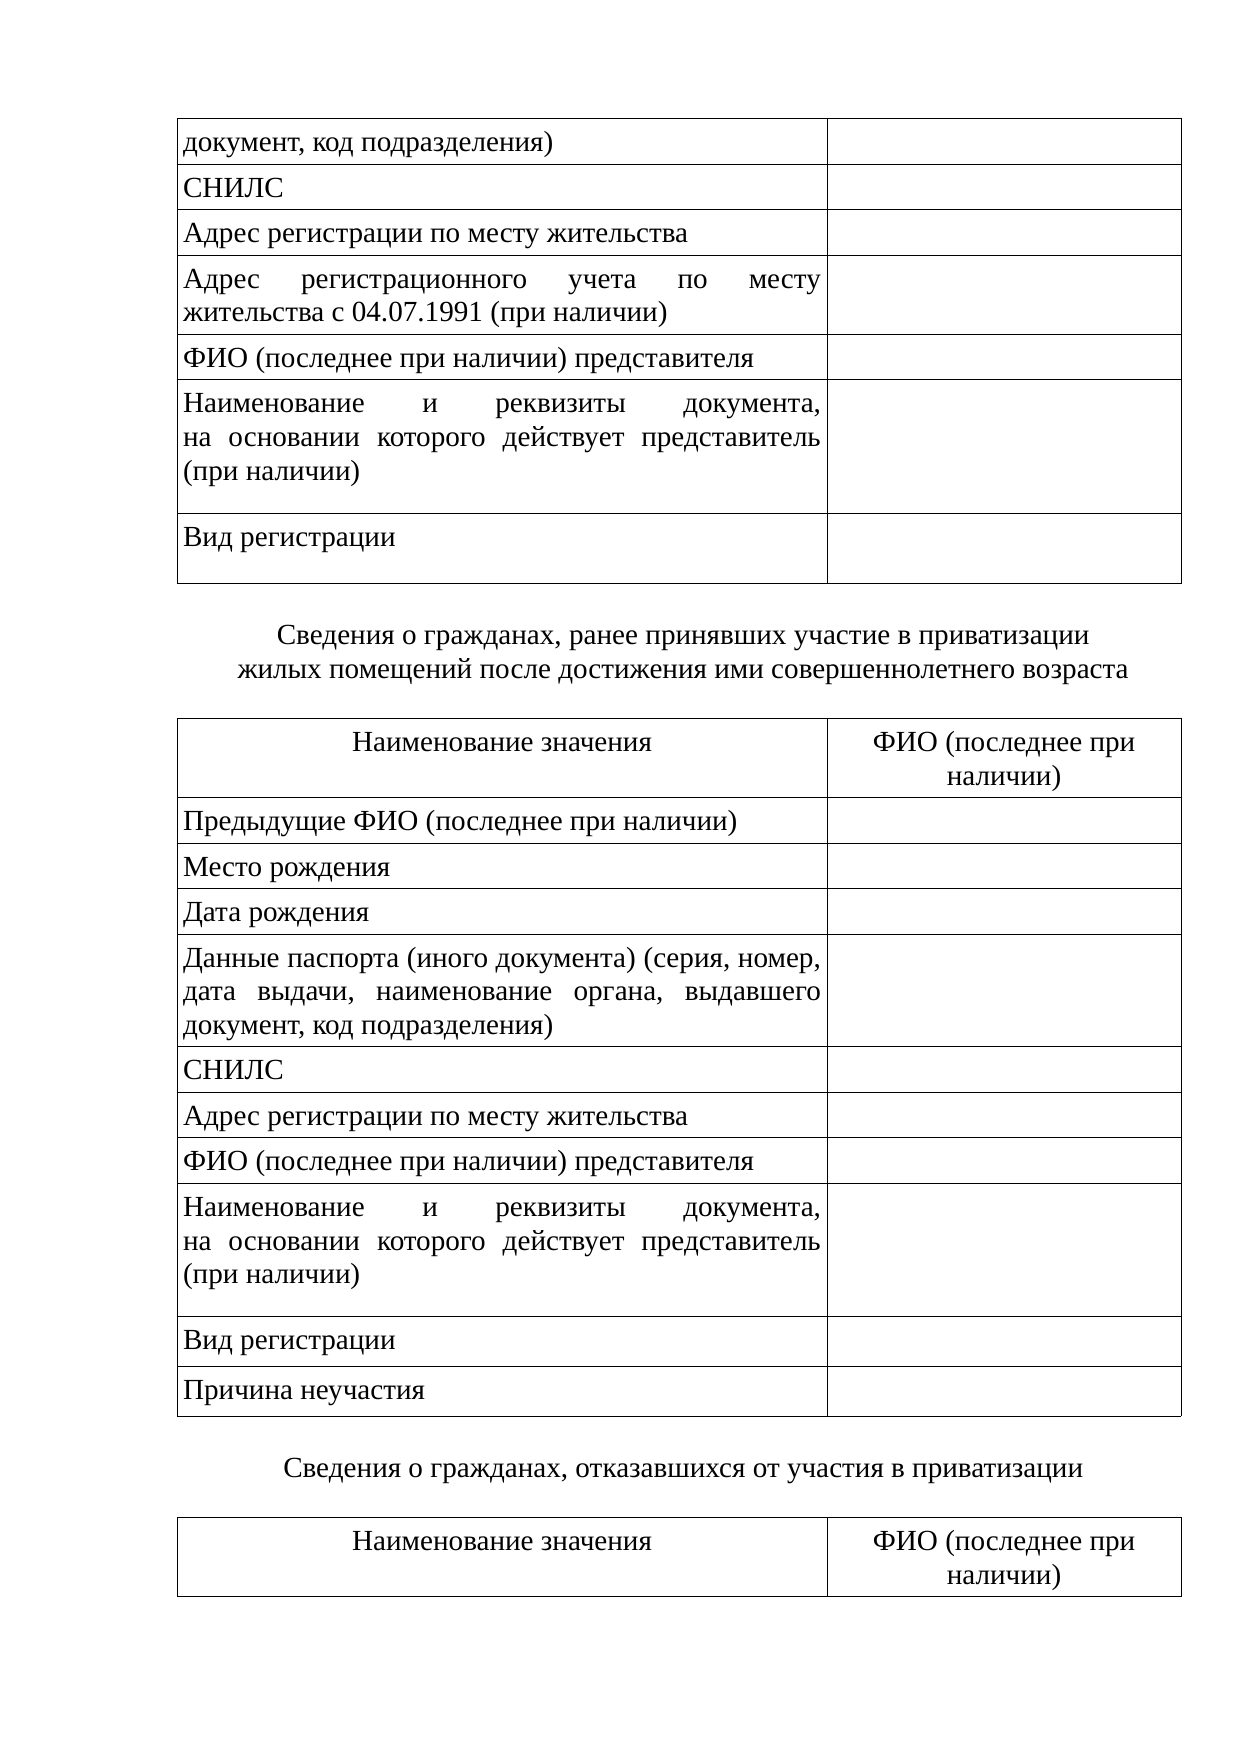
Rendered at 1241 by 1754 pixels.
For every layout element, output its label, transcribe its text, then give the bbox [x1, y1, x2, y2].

table_cell [828, 119, 1181, 164]
table_cell Адрес регистрации по месту жительства [178, 210, 827, 255]
table_cell [828, 1317, 1181, 1366]
table_cell Вид регистрации [178, 1317, 827, 1366]
table_cell Место рождения [178, 844, 827, 888]
table_cell [828, 1047, 1181, 1092]
table_cell Причина неучастия [178, 1367, 827, 1416]
table_cell СНИЛС [178, 165, 827, 209]
table_cell Наименование и реквизиты документа, на основании которого действует представитель (при наличии) [178, 1184, 827, 1316]
table_header Наименование значения [178, 719, 827, 797]
table_cell [828, 1138, 1181, 1183]
table_cell [828, 380, 1181, 513]
text Сведения о гражданах, ранее принявших участие в приватизации [215, 617, 1152, 651]
table_cell ФИО (последнее при наличии) представителя [178, 1138, 827, 1183]
table_cell [828, 844, 1181, 888]
table_cell Адрес регистрации по месту жительства [178, 1093, 827, 1137]
table_cell [828, 1184, 1181, 1316]
table_cell [828, 256, 1181, 334]
table_cell Данные паспорта (иного документа) (серия, номер, дата выдачи, наименование органа, выдавшего документ, код подразделения) [178, 935, 827, 1046]
table_cell Наименование и реквизиты документа, на основании которого действует представитель (при наличии) [178, 380, 827, 513]
table_cell [828, 935, 1181, 1046]
table_cell Вид регистрации [178, 514, 827, 583]
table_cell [178, 119, 827, 164]
table_header Наименование значения [178, 1518, 827, 1596]
table_cell Адрес регистрационного учета по месту жительства с 04.07.1991 (при наличии) [178, 256, 827, 334]
text жилых помещений после достижения ими совершеннолетнего возраста [215, 651, 1152, 684]
table_cell [828, 165, 1181, 209]
table_header ФИО (последнее при наличии) [828, 1518, 1181, 1596]
table_header ФИО (последнее при наличии) [828, 719, 1181, 797]
table_cell [828, 889, 1181, 934]
table_cell [828, 335, 1181, 379]
table_cell [828, 1093, 1181, 1137]
table_cell СНИЛС [178, 1047, 827, 1092]
table_cell [828, 1367, 1181, 1416]
table_cell ФИО (последнее при наличии) представителя [178, 335, 827, 379]
text Сведения о гражданах, отказавшихся от участия в приватизации [215, 1450, 1152, 1483]
table_cell [828, 210, 1181, 255]
table_cell Предыдущие ФИО (последнее при наличии) [178, 798, 827, 843]
table_cell [828, 798, 1181, 843]
table_cell Дата рождения [178, 889, 827, 934]
table_cell [828, 514, 1181, 583]
